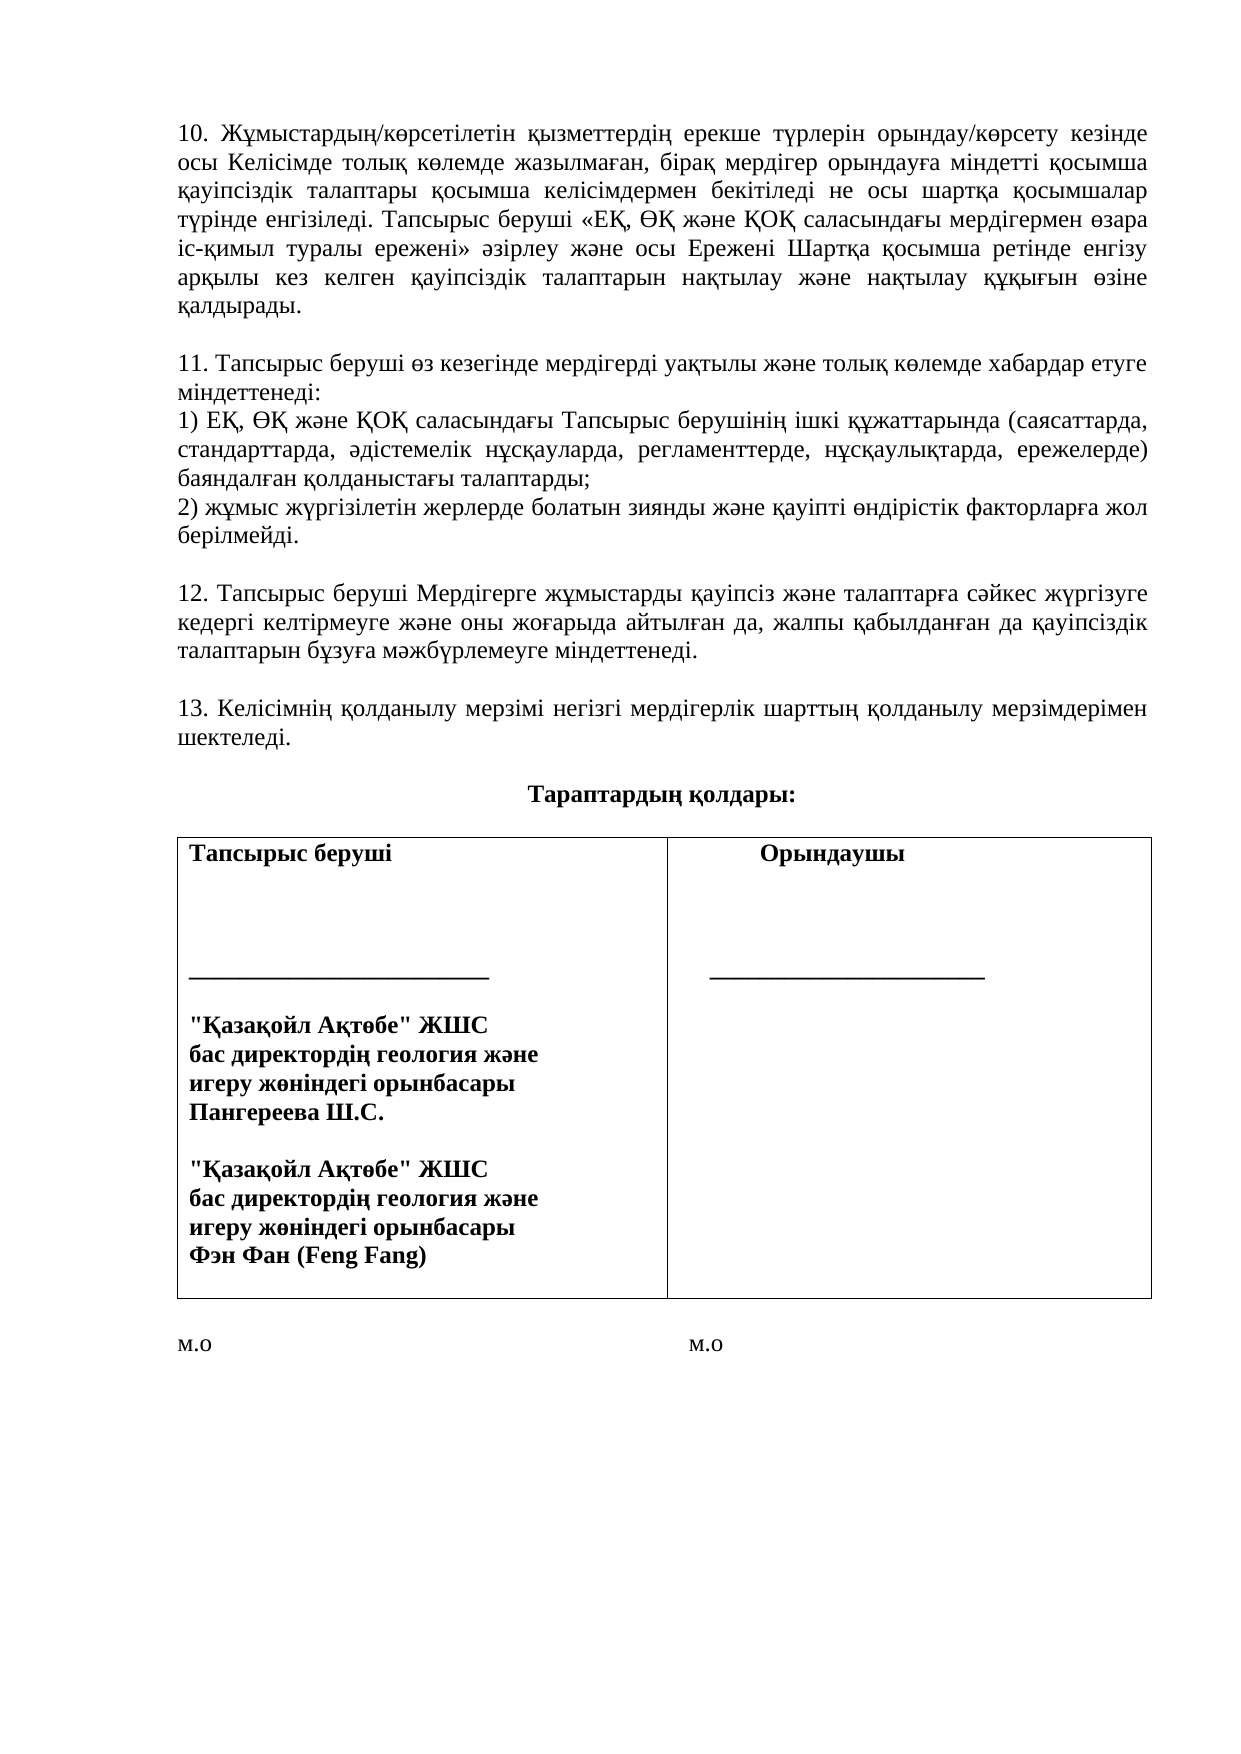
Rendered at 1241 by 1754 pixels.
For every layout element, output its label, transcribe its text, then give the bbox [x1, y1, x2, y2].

text м.о м.о [177, 1328, 1149, 1356]
text 2) жұмыс жүргізілетін жерлерде болатын зиянды және қауіпті өндірістік факторларға жол берілмейді. [177, 492, 1149, 549]
text 13. Келісімнің қолданылу мерзімі негізгі мердігерлік шарттың қолданылу мерзімдерімен шектеледі. [177, 693, 1149, 751]
text Тараптардың қолдары: [177, 779, 1149, 808]
table_header Орындаушы ______________________ [668, 838, 1151, 1298]
text 10. Жұмыстардың/көрсетілетін қызметтердің ерекше түрлерін орындау/көрсету кезінде осы Келісімде толық көлемде жазылмаған, бірақ мердігер орындауға міндетті қосымша қауіпсіздік талаптары қосымша келісімдермен бекітіледі не осы шартқа қосымшалар түрінде енгізіледі. Тапсырыс беруші «ЕҚ, ӨҚ және ҚОҚ саласындағы мердігермен өзара іс-қимыл туралы ережені» әзірлеу және осы Ережені Шартқа қосымша ретінде енгізу арқылы кез келген қауіпсіздік талаптарын нақтылау және нақтылау құқығын өзіне қалдырады. [177, 118, 1149, 319]
text 12. Тапсырыс беруші Мердігерге жұмыстарды қауіпсіз және талаптарға сәйкес жүргізуге кедергі келтірмеуге және оны жоғарыда айтылған да, жалпы қабылданған да қауіпсіздік талаптарын бұзуға мәжбүрлемеуге міндеттенеді. [177, 578, 1149, 664]
table_header Тапсырыс беруші ________________________ "Қазақойл Ақтөбе" ЖШС бас директордің геология және игеру жөніндегі орынбасары Пангереева Ш.С. "Қазақойл Ақтөбе" ЖШС бас директордің геология және игеру жөніндегі орынбасары Фэн Фан (Feng Fang) [178, 838, 667, 1298]
text 11. Тапсырыс беруші өз кезегінде мердігерді уақтылы және толық көлемде хабардар етуге міндеттенеді: [177, 348, 1149, 406]
text 1) ЕҚ, ӨҚ және ҚОҚ саласындағы Тапсырыс берушінің ішкі құжаттарында (саясаттарда, стандарттарда, әдістемелік нұсқауларда, регламенттерде, нұсқаулықтарда, ережелерде) баяндалған қолданыстағы талаптарды; [177, 406, 1149, 492]
